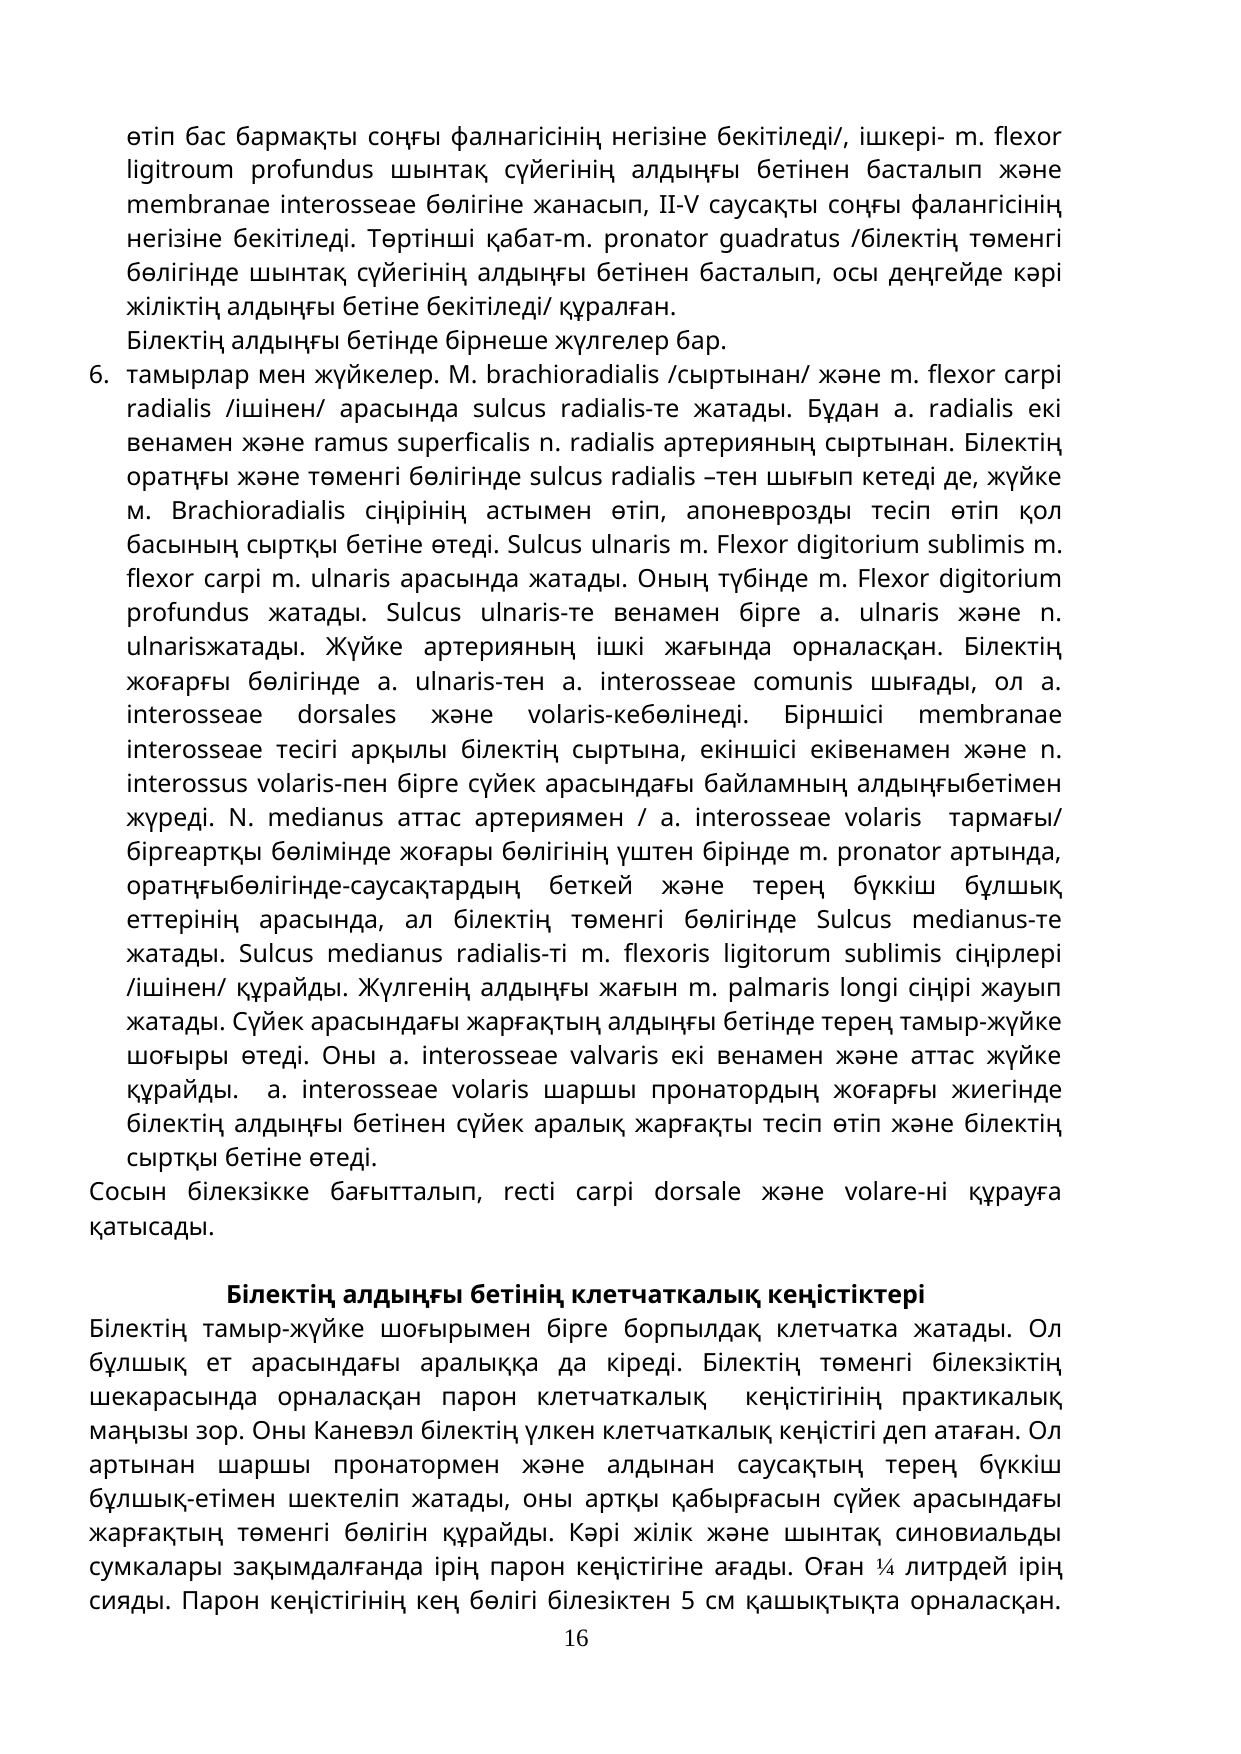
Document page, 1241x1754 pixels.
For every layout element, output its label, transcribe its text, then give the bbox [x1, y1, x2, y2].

text Білектің алдыңғы бетінде бірнеше жүлгелер бар. [126, 322, 1063, 357]
text Білектің алдыңғы бетінің клетчаткалық кеңістіктері [89, 1276, 1063, 1310]
text Сосын білекзікке бағытталып, recti carpi dorsale және volare-ні құрауға қатысады. [89, 1174, 1063, 1242]
list тамырлар мен жүйкелер. M. brachioradialis /сыртынан/ және m. flexor carpi radialis /ішінен/ арасында sulcus radialis-те жатады. Бұдан а. radialis екі венамен және ramus superficalis n. radialis артерияның сыртынан. Білектің оратңғы және төменгі бөлігінде sulcus radialis –тен шығып кетеді де, жүйке м. Brachioradialis сіңірінің астымен өтіп, апоневрозды тесіп өтіп қол басының сыртқы бетіне өтеді. Sulcus ulnaris m. Flexor digitorium sublimis m. flexor carpi m. ulnaris арасында жатады. Оның түбінде m. Flexor digitorium profundus жатады. Sulcus ulnaris-те венамен бірге а. ulnaris және n. ulnarisжатады. Жүйке артерияның ішкі жағында орналасқан. Білектің жоғарғы бөлігінде а. ulnaris-тен а. interosseae comunis шығады, ол а. interosseae dorsales және volaris-кебөлінеді. Бірншісі membranae interosseae тесігі арқылы білектің сыртына, екіншісі еківенамен және n. interossus volaris-пен бірге сүйек арасындағы байламның алдыңғыбетімен жүреді. N. medianus аттас артериямен / а. interosseae volaris тармағы/ біргеартқы бөлімінде жоғары бөлігінің үштен бірінде m. pronator артында, оратңғыбөлігінде-саусақтардың беткей және терең бүккіш бұлшық еттерінің арасында, ал білектің төменгі бөлігінде Sulcus medianus-те жатады. Sulcus medianus radialis-ті m. flexoris ligitorum sublimis сіңірлері /ішінен/ құрайды. Жүлгенің алдыңғы жағын m. palmaris longi сіңірі жауып жатады. Сүйек арасындағы жарғақтың алдыңғы бетінде терең тамыр-жүйке шоғыры өтеді. Оны а. interosseae valvaris екі венамен және аттас жүйке құрайды. а. interosseae volaris шаршы пронатордың жоғарғы жиегінде білектің алдыңғы бетінен сүйек аралық жарғақты тесіп өтіп және білектің сыртқы бетіне өтеді. [89, 357, 1063, 1174]
